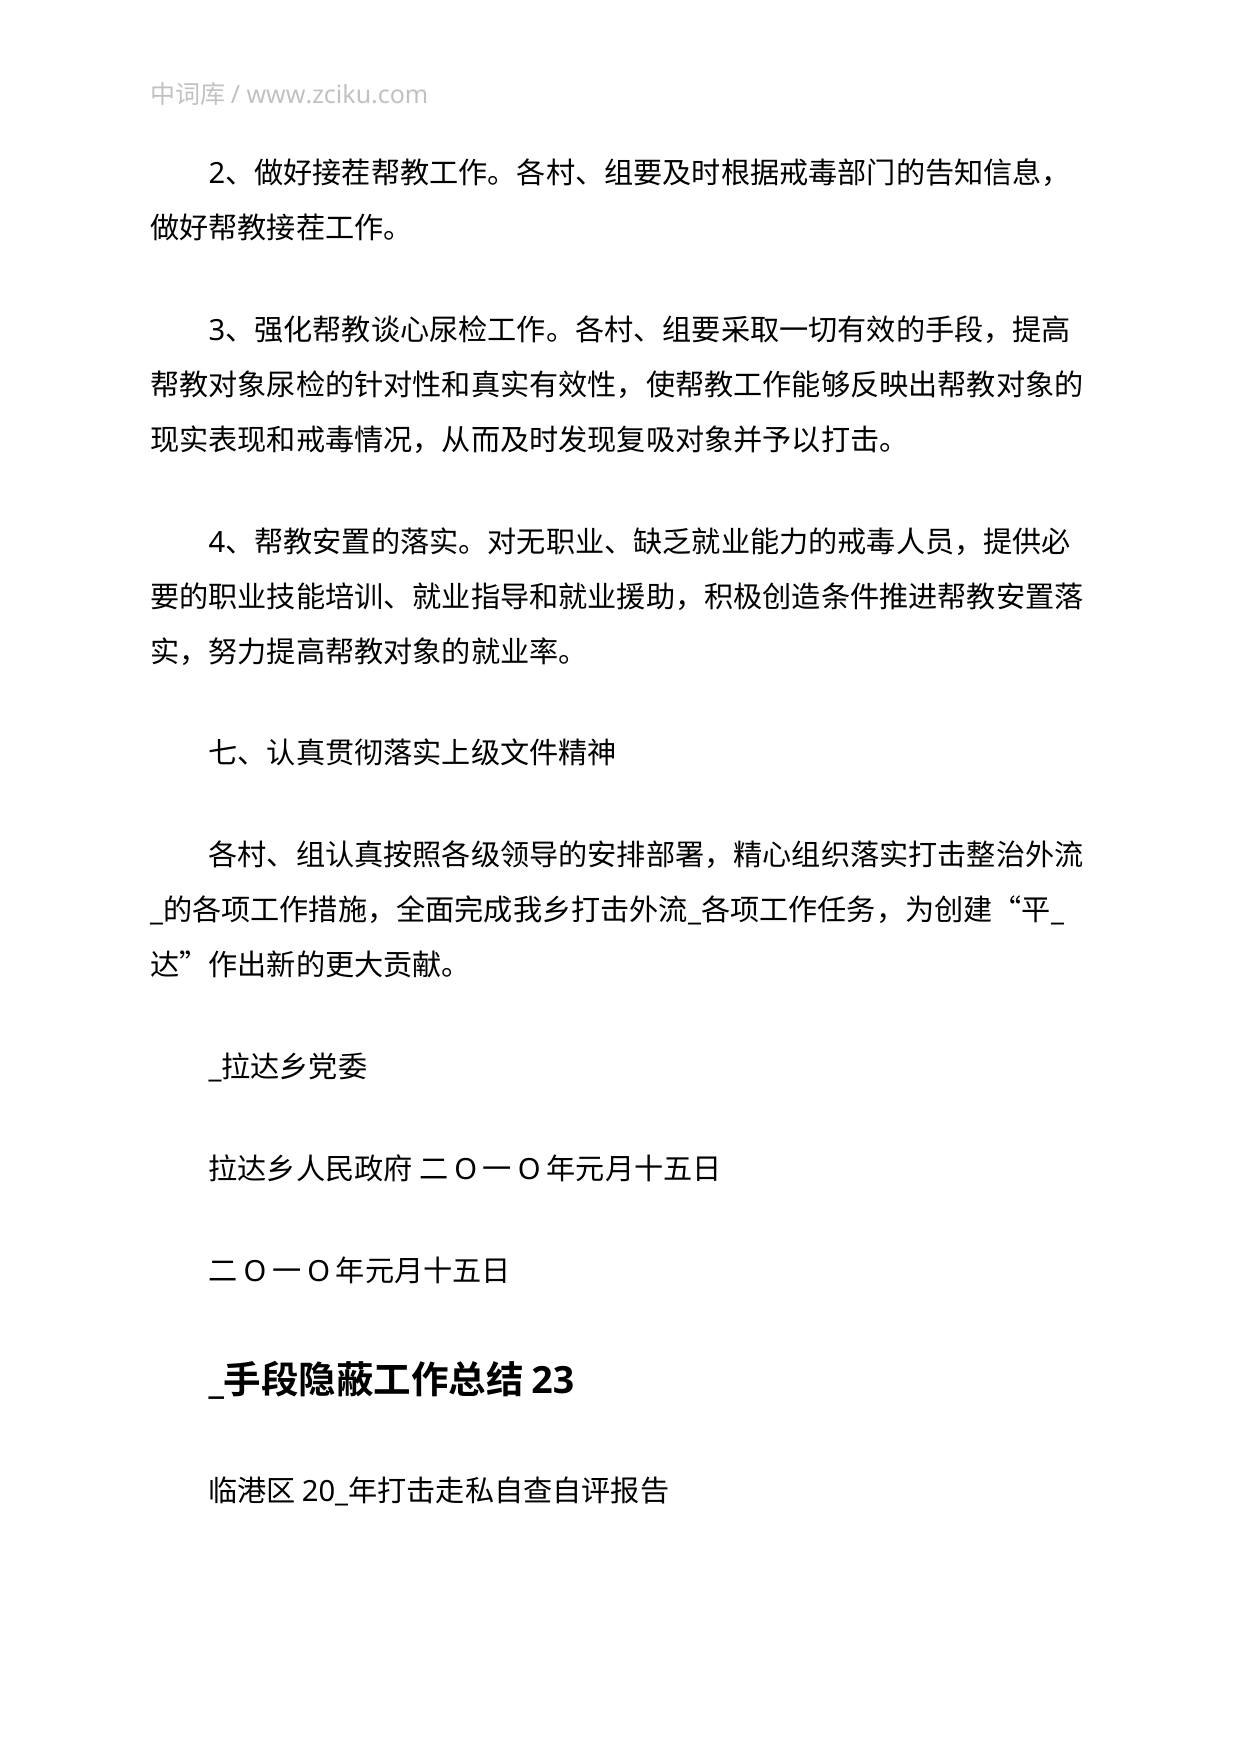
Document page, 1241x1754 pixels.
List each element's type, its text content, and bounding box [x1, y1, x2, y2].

text 2、做好接茬帮教工作。各村、组要及时根据戒毒部门的告知信息，做好帮教接茬工作。 [150, 150, 1090, 247]
text 3、强化帮教谈心尿检工作。各村、组要采取一切有效的手段，提高帮教对象尿检的针对性和真实有效性，使帮教工作能够反映出帮教对象的现实表现和戒毒情况，从而及时发现复吸对象并予以打击。 [150, 307, 1090, 459]
text _手段隐蔽工作总结23 [150, 1349, 1090, 1404]
text _拉达乡党委 [150, 1043, 1090, 1086]
text 二O一O年元月十五日 [150, 1247, 1090, 1290]
text 七、认真贯彻落实上级文件精神 [150, 730, 1090, 772]
text 拉达乡人民政府 二O一O年元月十五日 [150, 1146, 1090, 1188]
text 临港区20_年打击走私自查自评报告 [150, 1467, 1090, 1509]
text 各村、组认真按照各级领导的安排部署，精心组织落实打击整治外流_的各项工作措施，全面完成我乡打击外流_各项工作任务，为创建“平_达”作出新的更大贡献。 [150, 832, 1090, 984]
text 4、帮教安置的落实。对无职业、缺乏就业能力的戒毒人员，提供必要的职业技能培训、就业指导和就业援助，积极创造条件推进帮教安置落实，努力提高帮教对象的就业率。 [150, 518, 1090, 671]
